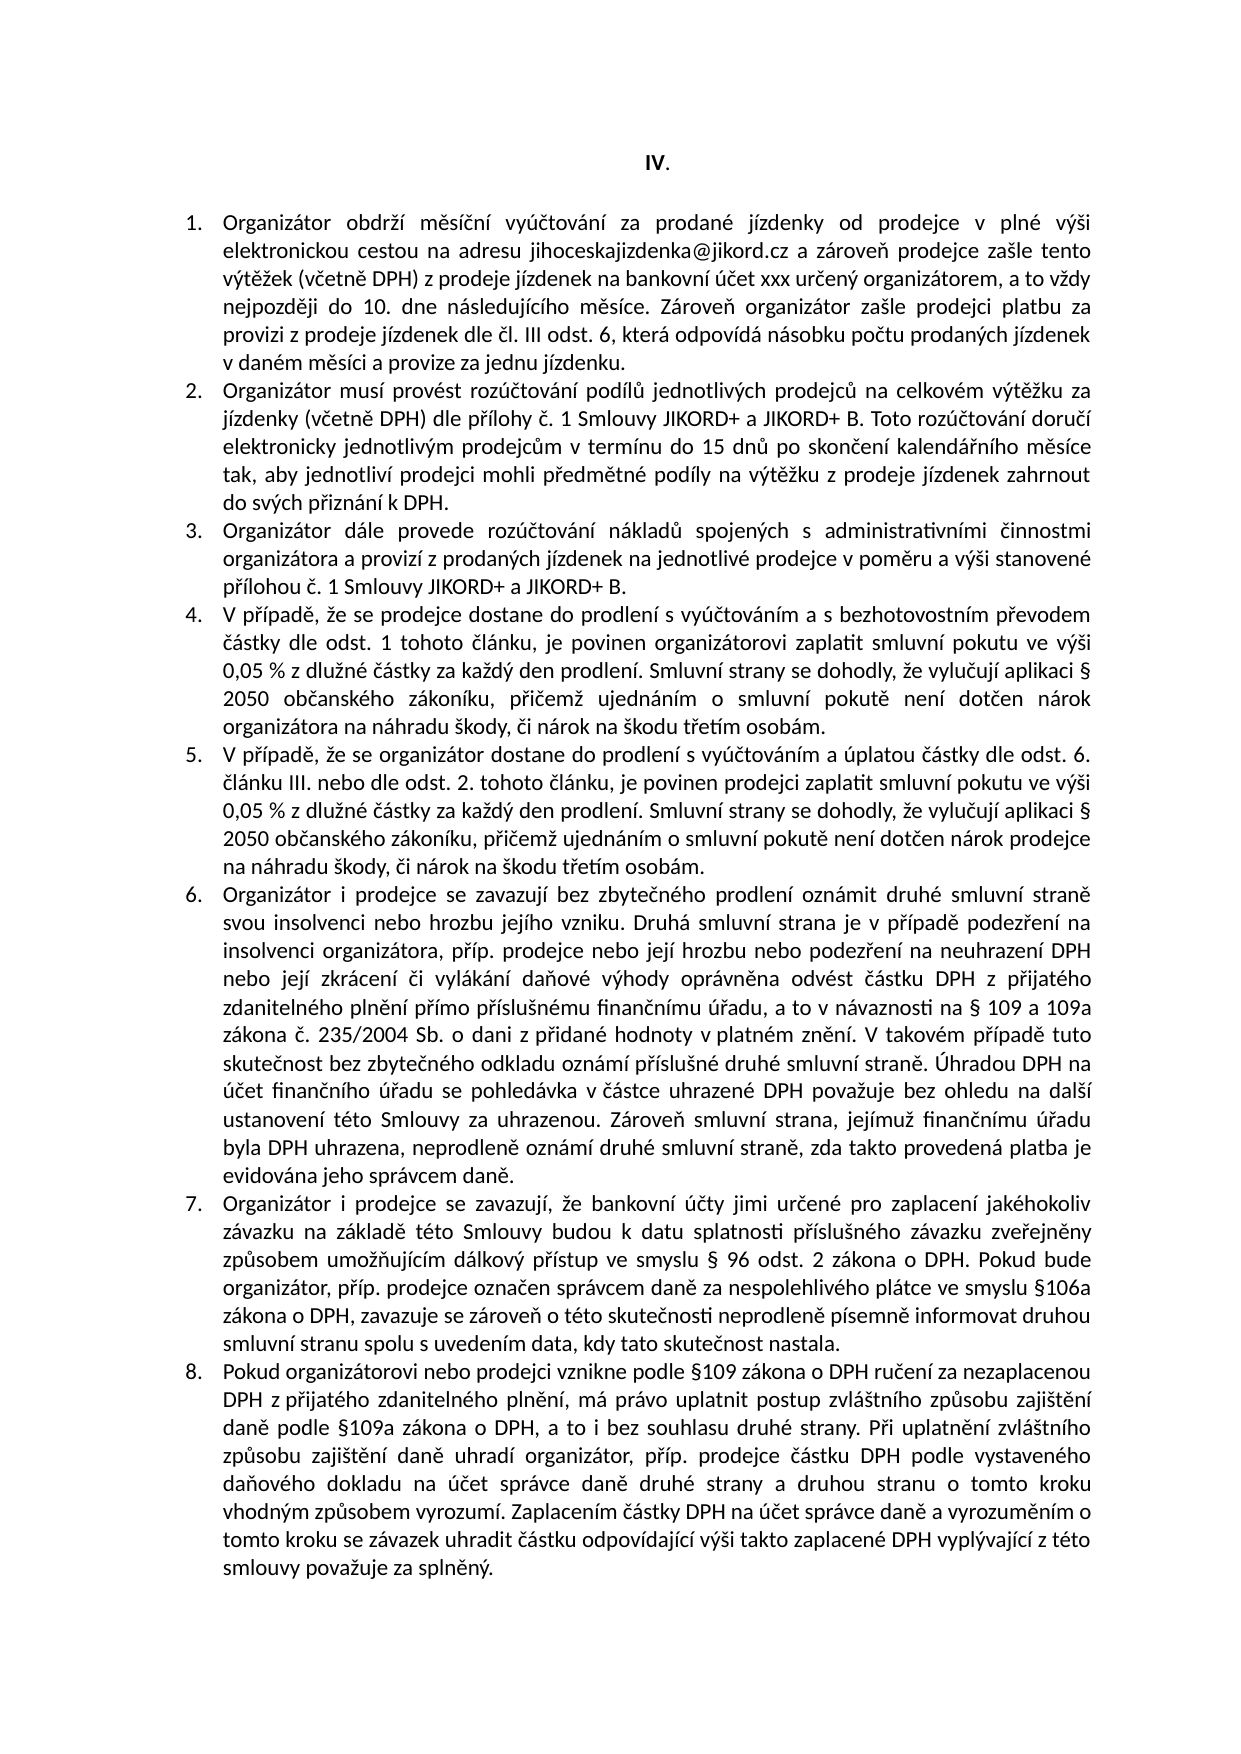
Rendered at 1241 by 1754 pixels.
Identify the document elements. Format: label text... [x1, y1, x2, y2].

list Organizátor i prodejce se zavazují bez zbytečného prodlení oznámit druhé smluvní straně svou insolvenci nebo hrozbu jejího vzniku. Druhá smluvní strana je v případě podezření na insolvenci organizátora, příp. prodejce nebo její hrozbu nebo podezření na neuhrazení DPH nebo její zkrácení či vylákání daňové výhody oprávněna odvést částku DPH z přijatého zdanitelného plnění přímo příslušnému finančnímu úřadu, a to v návaznosti na § 109 a 109a zákona č. 235/2004 Sb. o dani z přidané hodnoty v platném znění. V takovém případě tuto skutečnost bez zbytečného odkladu oznámí příslušné druhé smluvní straně. Úhradou DPH na účet finančního úřadu se pohledávka v částce uhrazené DPH považuje bez ohledu na další ustanovení této Smlouvy za uhrazenou. Zároveň smluvní strana, jejímuž finančnímu úřadu byla DPH uhrazena, neprodleně oznámí druhé smluvní straně, zda takto provedená platba je evidována jeho správcem daně. [185, 881, 1093, 1189]
list V případě, že se organizátor dostane do prodlení s vyúčtováním a úplatou částky dle odst. 6. článku III. nebo dle odst. 2. tohoto článku, je povinen prodejci zaplatit smluvní pokutu ve výši 0,05 % z dlužné částky za každý den prodlení. Smluvní strany se dohodly, že vylučují aplikaci § 2050 občanského zákoníku, přičemž ujednáním o smluvní pokutě není dotčen nárok prodejce na náhradu škody, či nárok na škodu třetím osobám. [185, 740, 1093, 881]
list Organizátor dále provede rozúčtování nákladů spojených s administrativními činnostmi organizátora a provizí z prodaných jízdenek na jednotlivé prodejce v poměru a výši stanovené přílohou č. 1 Smlouvy JIKORD+ a JIKORD+ B. [185, 516, 1093, 600]
list Organizátor obdrží měsíční vyúčtování za prodané jízdenky od prodejce v plné výši elektronickou cestou na adresu jihoceskajizdenka@jikord.cz a zároveň prodejce zašle tento výtěžek (včetně DPH) z prodeje jízdenek na bankovní účet xxx určený organizátorem, a to vždy nejpozději do 10. dne následujícího měsíce. Zároveň organizátor zašle prodejci platbu za provizi z prodeje jízdenek dle čl. III odst. 6, která odpovídá násobku počtu prodaných jízdenek v daném měsíci a provize za jednu jízdenku. [185, 208, 1093, 376]
list Organizátor musí provést rozúčtování podílů jednotlivých prodejců na celkovém výtěžku za jízdenky (včetně DPH) dle přílohy č. 1 Smlouvy JIKORD+ a JIKORD+ B. Toto rozúčtování doručí elektronicky jednotlivým prodejcům v termínu do 15 dnů po skončení kalendářního měsíce tak, aby jednotliví prodejci mohli předmětné podíly na výtěžku z prodeje jízdenek zahrnout do svých přiznání k DPH. [185, 376, 1093, 516]
list Organizátor i prodejce se zavazují, že bankovní účty jimi určené pro zaplacení jakéhokoliv závazku na základě této Smlouvy budou k datu splatnosti příslušného závazku zveřejněny způsobem umožňujícím dálkový přístup ve smyslu § 96 odst. 2 zákona o DPH. Pokud bude organizátor, příp. prodejce označen správcem daně za nespolehlivého plátce ve smyslu §106a zákona o DPH, zavazuje se zároveň o této skutečnosti neprodleně písemně informovat druhou smluvní stranu spolu s uvedením data, kdy tato skutečnost nastala. [185, 1189, 1093, 1357]
list IV. [223, 148, 1093, 176]
list Pokud organizátorovi nebo prodejci vznikne podle §109 zákona o DPH ručení za nezaplacenou DPH z přijatého zdanitelného plnění, má právo uplatnit postup zvláštního způsobu zajištění daně podle §109a zákona o DPH, a to i bez souhlasu druhé strany. Při uplatnění zvláštního způsobu zajištění daně uhradí organizátor, příp. prodejce částku DPH podle vystaveného daňového dokladu na účet správce daně druhé strany a druhou stranu o tomto kroku vhodným způsobem vyrozumí. Zaplacením částky DPH na účet správce daně a vyrozuměním o tomto kroku se závazek uhradit částku odpovídající výši takto zaplacené DPH vyplývající z této smlouvy považuje za splněný. [185, 1357, 1093, 1581]
list V případě, že se prodejce dostane do prodlení s vyúčtováním a s bezhotovostním převodem částky dle odst. 1 tohoto článku, je povinen organizátorovi zaplatit smluvní pokutu ve výši 0,05 % z dlužné částky za každý den prodlení. Smluvní strany se dohodly, že vylučují aplikaci § 2050 občanského zákoníku, přičemž ujednáním o smluvní pokutě není dotčen nárok organizátora na náhradu škody, či nárok na škodu třetím osobám. [185, 600, 1093, 740]
